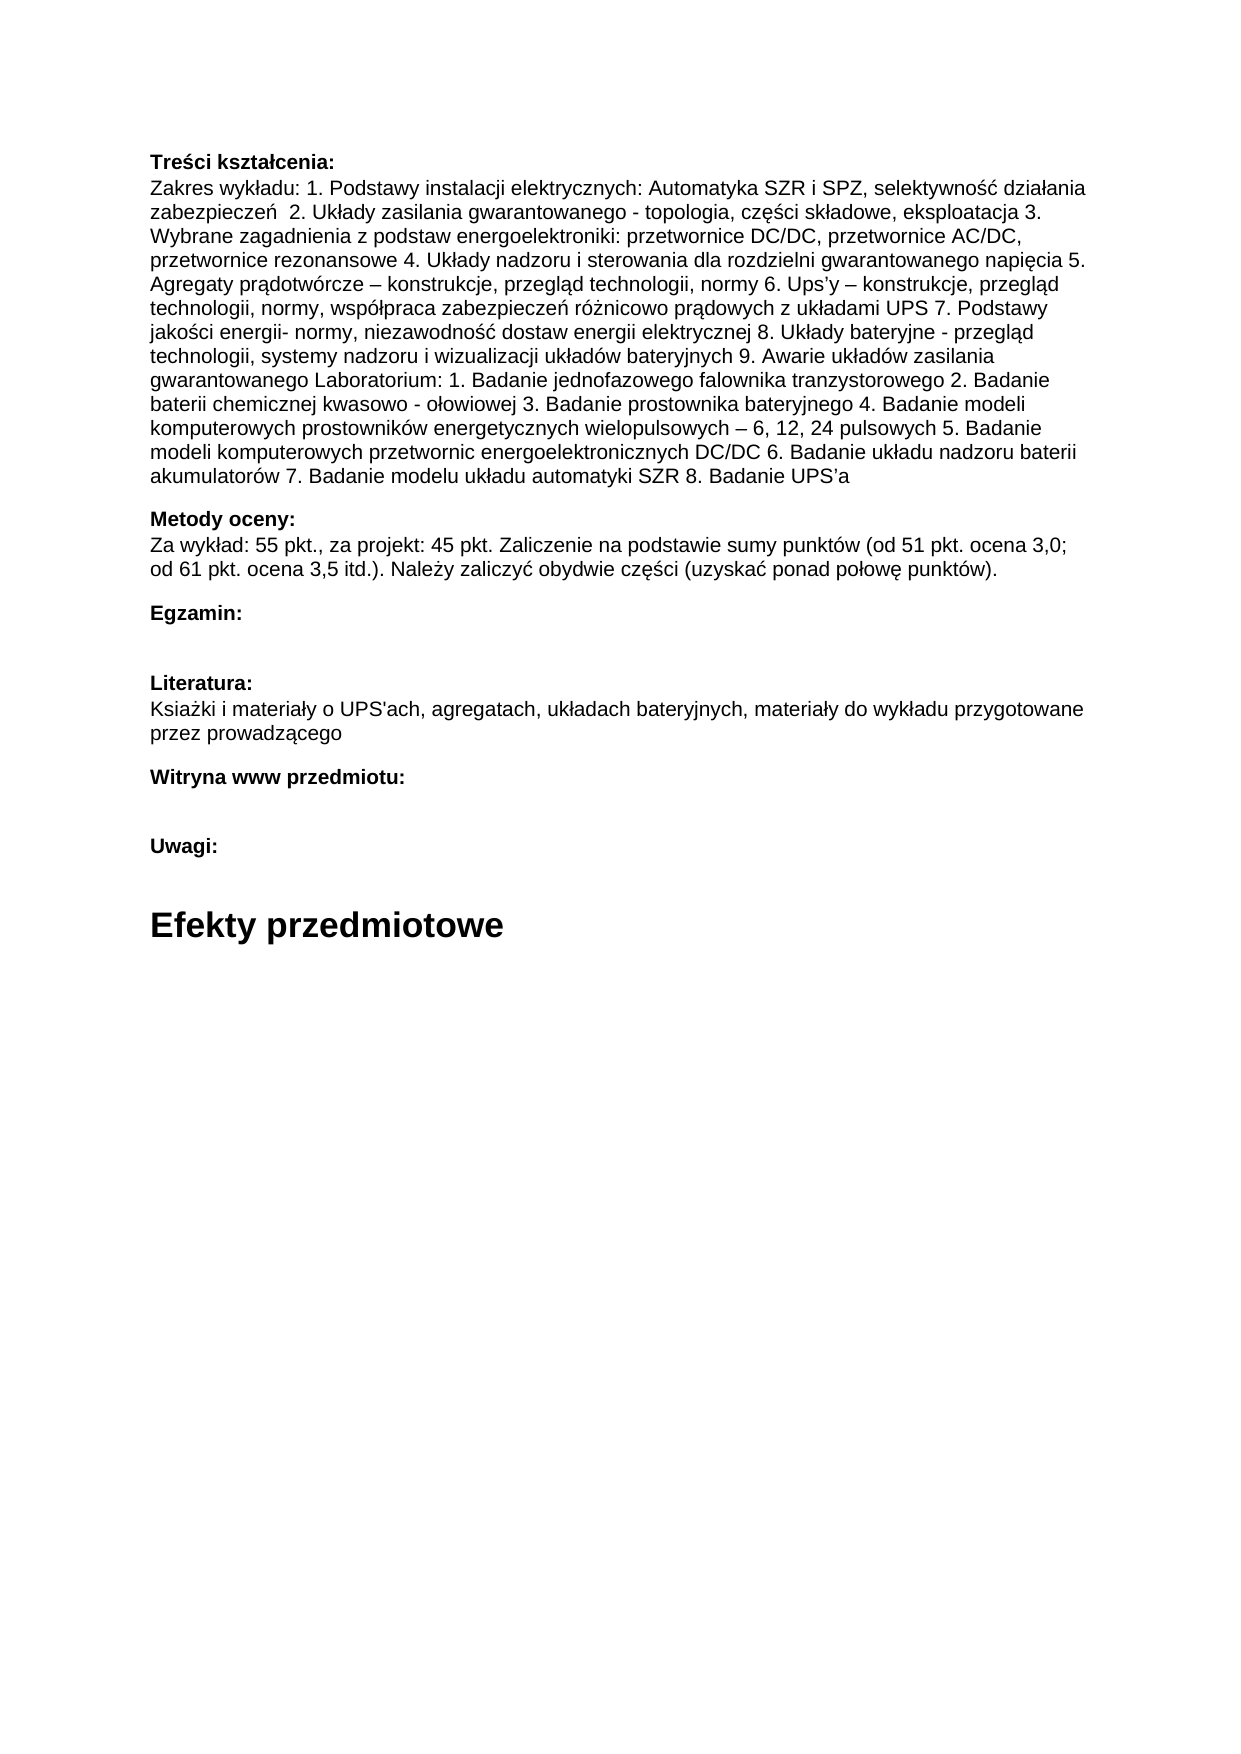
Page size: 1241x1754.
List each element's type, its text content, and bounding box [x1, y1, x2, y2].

text Metody oceny: [150, 507, 1090, 531]
text Uwagi: [150, 834, 1090, 858]
text Treści kształcenia: [150, 150, 1090, 174]
subtitle Efekty przedmiotowe [150, 904, 1090, 945]
text Literatura: [150, 671, 1090, 695]
text Egzamin: [150, 601, 1090, 625]
text Ksiażki i materiały o UPS'ach, agregatach, układach bateryjnych, materiały do wykładu przygotowane przez prowadzącego [150, 697, 1090, 745]
text Zakres wykładu: 1. Podstawy instalacji elektrycznych: Automatyka SZR i SPZ, selektywność działania zabezpieczeń 2. Układy zasilania gwarantowanego - topologia, części składowe, eksploatacja 3. Wybrane zagadnienia z podstaw energoelektroniki: przetwornice DC/DC, przetwornice AC/DC, przetwornice rezonansowe 4. Układy nadzoru i sterowania dla rozdzielni gwarantowanego napięcia 5. Agregaty prądotwórcze – konstrukcje, przegląd technologii, normy 6. Ups’y – konstrukcje, przegląd technologii, normy, współpraca zabezpieczeń różnicowo prądowych z układami UPS 7. Podstawy jakości energii- normy, niezawodność dostaw energii elektrycznej 8. Układy bateryjne - przegląd technologii, systemy nadzoru i wizualizacji układów bateryjnych 9. Awarie układów zasilania gwarantowanego Laboratorium: 1. Badanie jednofazowego falownika tranzystorowego 2. Badanie baterii chemicznej kwasowo - ołowiowej 3. Badanie prostownika bateryjnego 4. Badanie modeli komputerowych prostowników energetycznych wielopulsowych – 6, 12, 24 pulsowych 5. Badanie modeli komputerowych przetwornic energoelektronicznych DC/DC 6. Badanie układu nadzoru baterii akumulatorów 7. Badanie modelu układu automatyki SZR 8. Badanie UPS’a [150, 176, 1090, 487]
text Za wykład: 55 pkt., za projekt: 45 pkt. Zaliczenie na podstawie sumy punktów (od 51 pkt. ocena 3,0; od 61 pkt. ocena 3,5 itd.). Należy zaliczyć obydwie części (uzyskać ponad połowę punktów). [150, 533, 1090, 581]
text Witryna www przedmiotu: [150, 764, 1090, 788]
